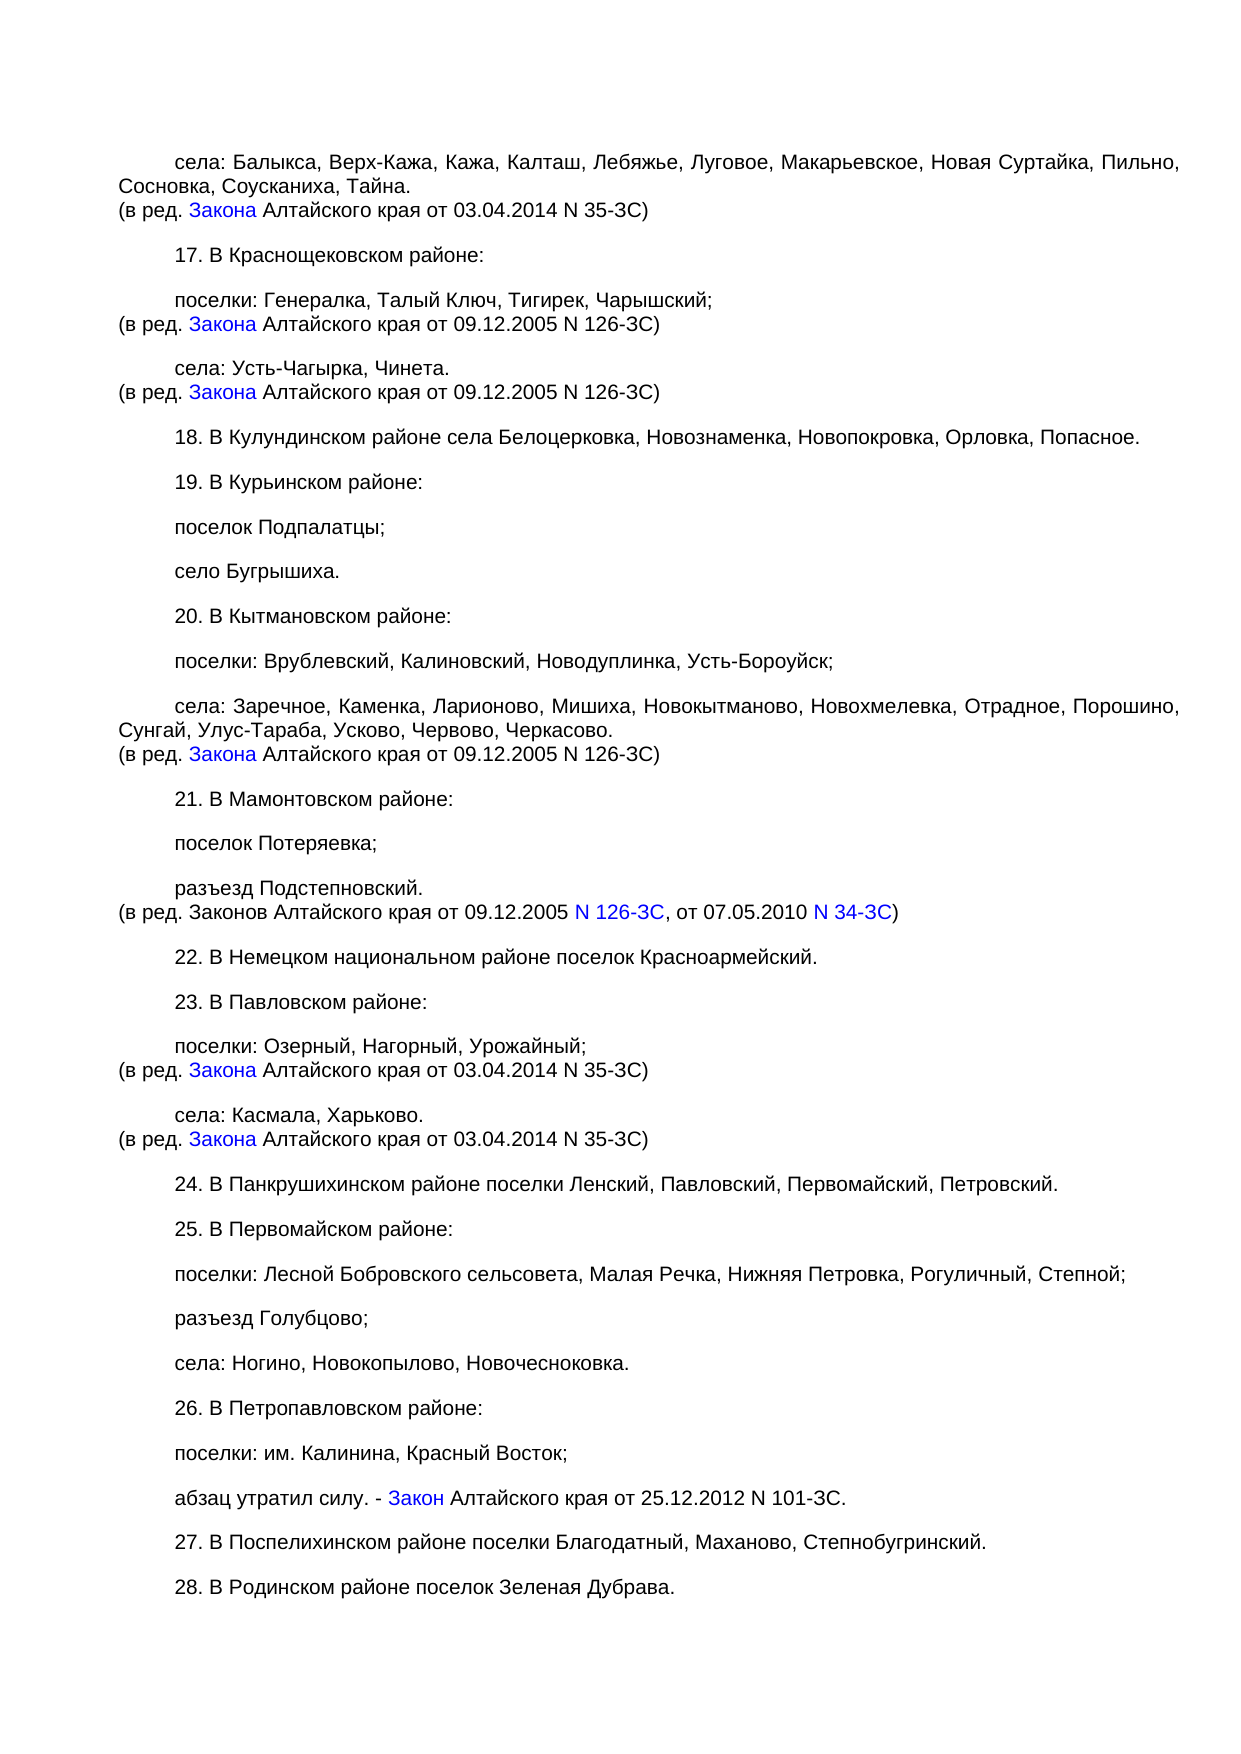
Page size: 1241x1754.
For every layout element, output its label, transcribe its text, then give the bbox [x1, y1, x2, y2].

text село Бугрышиха. [118, 559, 1181, 583]
text села: Балыкса, Верх-Кажа, Кажа, Калташ, Лебяжье, Луговое, Макарьевское, Новая Суртайка, Пильно, Сосновка, Соусканиха, Тайна. [118, 150, 1181, 198]
text села: Заречное, Каменка, Ларионово, Мишиха, Новокытманово, Новохмелевка, Отрадное, Порошино, Сунгай, Улус-Тараба, Усково, Червово, Черкасово. [118, 694, 1181, 742]
text 19. В Курьинском районе: [118, 470, 1181, 494]
text (в ред. Закона Алтайского края от 03.04.2014 N 35-ЗС) [118, 1058, 1181, 1082]
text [118, 198, 1181, 222]
text (в ред. Закона Алтайского края от 09.12.2005 N 126-ЗС) [118, 311, 1181, 335]
text (в ред. Закона Алтайского края от 03.04.2014 N 35-ЗС) [118, 1127, 1181, 1151]
text 25. В Первомайском районе: [118, 1217, 1181, 1241]
text поселки: Генералка, Талый Ключ, Тигирек, Чарышский; [118, 287, 1181, 311]
text 17. В Краснощековском районе: [118, 243, 1181, 267]
text (в ред. Закона Алтайского края от 09.12.2005 N 126-ЗС) [118, 380, 1181, 404]
text разъезд Голубцово; [118, 1306, 1181, 1330]
text поселок Потеряевка; [118, 831, 1181, 855]
text 22. В Немецком национальном районе поселок Красноармейский. [118, 945, 1181, 969]
text села: Ногино, Новокопылово, Новочесноковка. [118, 1351, 1181, 1375]
text поселки: Лесной Бобровского сельсовета, Малая Речка, Нижняя Петровка, Рогуличный, Степной; [118, 1261, 1181, 1285]
text 24. В Панкрушихинском районе поселки Ленский, Павловский, Первомайский, Петровский. [118, 1172, 1181, 1196]
text 28. В Родинском районе поселок Зеленая Дубрава. [118, 1575, 1181, 1599]
text поселок Подпалатцы; [118, 514, 1181, 538]
text 27. В Поспелихинском районе поселки Благодатный, Маханово, Степнобугринский. [118, 1530, 1181, 1554]
text 21. В Мамонтовском районе: [118, 786, 1181, 810]
text 26. В Петропавловском районе: [118, 1396, 1181, 1420]
text поселки: Озерный, Нагорный, Урожайный; [118, 1034, 1181, 1058]
text поселки: Врублевский, Калиновский, Новодуплинка, Усть-Бороуйск; [118, 649, 1181, 673]
text села: Усть-Чагырка, Чинета. [118, 356, 1181, 380]
text 20. В Кытмановском районе: [118, 604, 1181, 628]
text абзац утратил силу. - Закон Алтайского края от 25.12.2012 N 101-ЗС. [118, 1485, 1181, 1509]
text 18. В Кулундинском районе села Белоцерковка, Новознаменка, Новопокровка, Орловка, Попасное. [118, 425, 1181, 449]
text 23. В Павловском районе: [118, 989, 1181, 1013]
text (в ред. Законов Алтайского края от 09.12.2005 N 126-ЗС, от 07.05.2010 N 34-ЗС) [118, 900, 1181, 924]
text поселки: им. Калинина, Красный Восток; [118, 1441, 1181, 1464]
text села: Касмала, Харьково. [118, 1103, 1181, 1127]
text (в ред. Закона Алтайского края от 09.12.2005 N 126-ЗС) [118, 742, 1181, 766]
text разъезд Подстепновский. [118, 876, 1181, 900]
